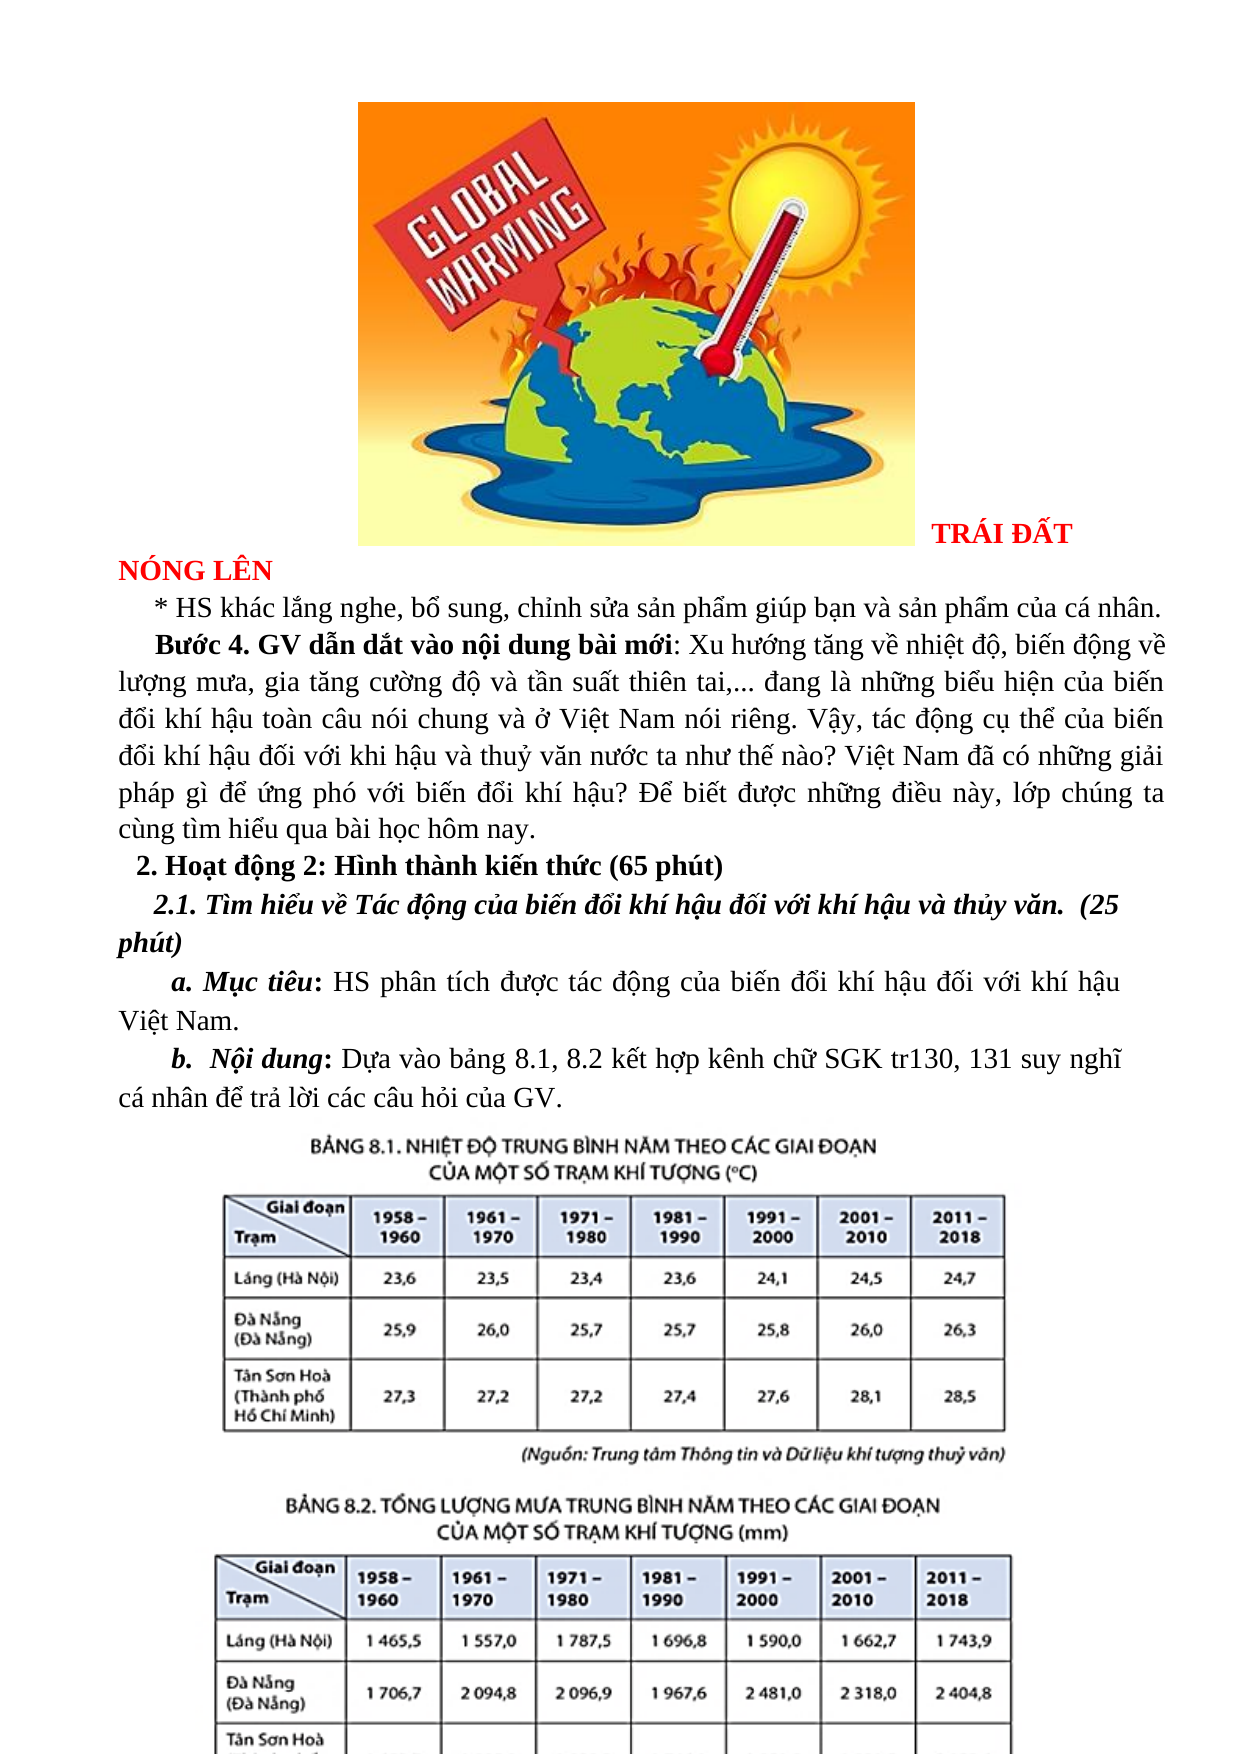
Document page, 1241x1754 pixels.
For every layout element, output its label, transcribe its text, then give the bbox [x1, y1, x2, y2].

text 2. Hoạt động 2: Hình thành kiến thức (65 phút) [118, 1008, 1122, 1042]
text a. Mục tiêu: HS phân tích được tác động của biến đổi khí hậu đối với khí hậu Việt Nam. [118, 1124, 1122, 1196]
text Câu 3: Nha Trang (Khánh Hòa), Phú Quốc (Kiên Giang), Vũng Tàu (Bà Rịa – Vũng Tàu). [118, 71, 1166, 141]
text Câu 4: Phát triển thuỷ điện, du lịch, cung cấp nước sinh hoạt, cho sản xuất công nghiệp, nông nghiệp, phát triển giao thông đường thủy, nuôi trồng thủy sản. [118, 157, 1166, 227]
text b. Nội dung: Dựa vào bảng 8.1, 8.2 kết hợp kênh chữ SGK tr130, 131 suy nghĩ cá nhân để trả lời các câu hỏi của GV. [118, 1201, 1122, 1273]
picture [171, 1277, 1115, 1754]
picture [358, 262, 915, 677]
text TRÁI ĐẤT NÓNG LÊN [118, 677, 1166, 747]
text 2.1. Tìm hiểu về Tác động của biến đổi khí hậu đối với khí hậu và thủy văn. (25 phút) [118, 1047, 1122, 1119]
text Bước 4. GV dẫn dắt vào nội dung bài mới: Xu hướng tăng về nhiệt độ, biến động về lượng mưa, gia tăng cường độ và tần suất thiên tai,... đang là những biểu hiện của biến đổi khí hậu toàn câu nói chung và ở Việt Nam nói riêng. Vậy, tác động cụ thể của biến đổi khí hậu đối với khi hậu và thuỷ văn nước ta như thế nào? Việt Nam đã có những giải pháp gì để ứng phó với biến đổi khí hậu? Để biết được những điều này, lớp chúng ta cùng tìm hiểu qua bài học hôm nay. [118, 787, 1166, 1005]
text * HS khác lắng nghe, bổ sung, chỉnh sửa sản phẩm giúp bạn và sản phẩm của cá nhân. [118, 750, 1166, 784]
